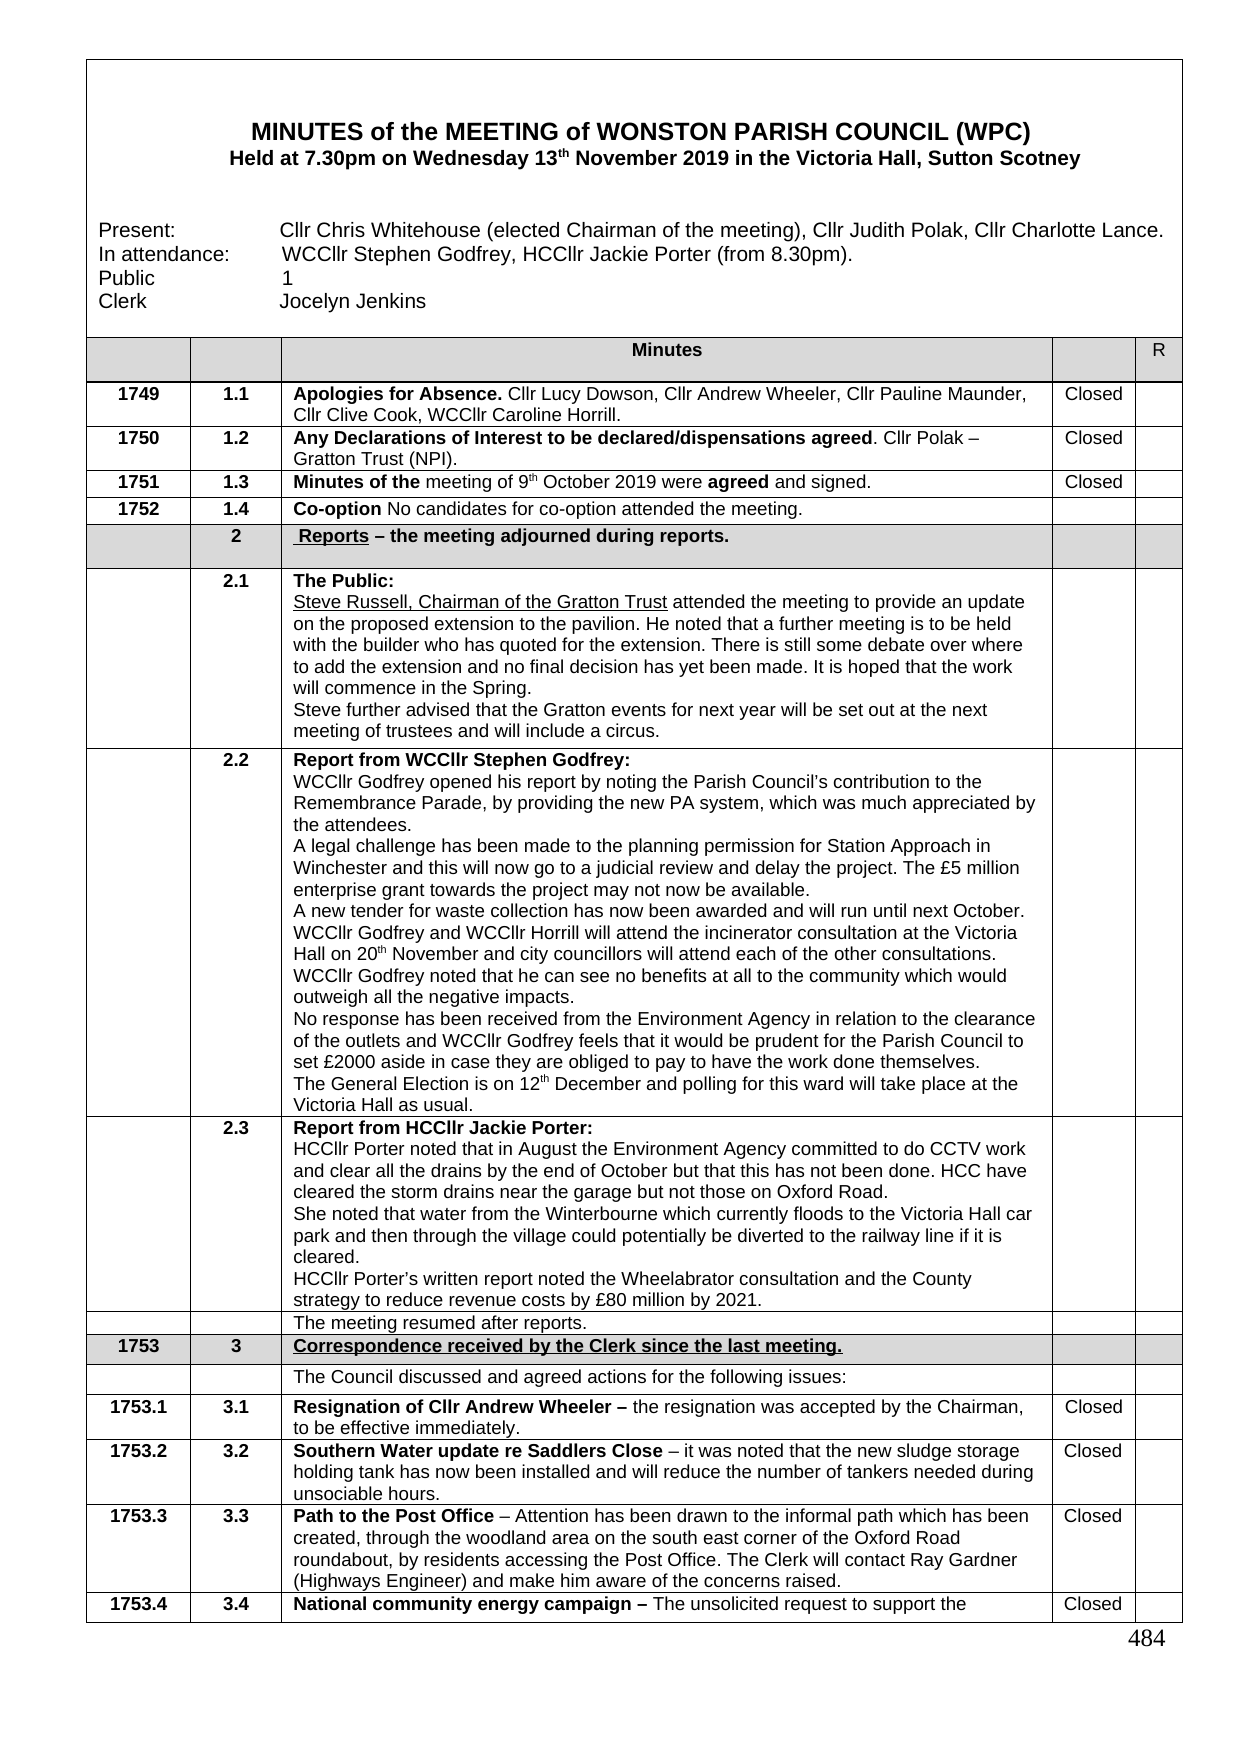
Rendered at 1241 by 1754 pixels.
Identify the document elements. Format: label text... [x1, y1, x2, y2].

table_cell 1749 [87, 383, 190, 426]
table_cell [1136, 1312, 1182, 1333]
table_cell Reports – the meeting adjourned during reports. [282, 525, 1052, 568]
table_cell 1753.3 [87, 1505, 190, 1592]
table_cell Closed [1053, 1505, 1135, 1592]
table_cell 2.1 [191, 569, 281, 748]
table_cell Any Declarations of Interest to be declared/dispensations agreed. Cllr Polak – Gratton Trust (NPI). [282, 427, 1052, 470]
table_cell [1053, 1365, 1135, 1394]
table_cell 2.3 [191, 1117, 281, 1311]
table_cell R [1136, 338, 1182, 381]
table_cell [1053, 1312, 1135, 1333]
table_cell [1053, 498, 1135, 524]
table_cell Closed [1053, 471, 1135, 497]
table_cell [1136, 1365, 1182, 1394]
table_cell 1753.1 [87, 1395, 190, 1438]
table_cell Correspondence received by the Clerk since the last meeting. [282, 1335, 1052, 1364]
table_cell [1136, 1505, 1182, 1592]
table_cell 1.1 [191, 383, 281, 426]
table_cell 1750 [87, 427, 190, 470]
table_cell [1136, 1593, 1182, 1622]
table_cell [1053, 1117, 1135, 1311]
table_cell 1.3 [191, 471, 281, 497]
table_cell Closed [1053, 427, 1135, 470]
table_cell [1053, 749, 1135, 1116]
table_cell Closed [1053, 1440, 1135, 1504]
table_cell [87, 569, 190, 748]
table_cell 1751 [87, 471, 190, 497]
table_cell 1753.4 [87, 1593, 190, 1622]
table_cell [87, 1365, 190, 1394]
table_cell [1136, 427, 1182, 470]
table_cell 3.3 [191, 1505, 281, 1592]
table_cell [1136, 525, 1182, 568]
table_cell [1136, 1440, 1182, 1504]
table_cell Apologies for Absence. Cllr Lucy Dowson, Cllr Andrew Wheeler, Cllr Pauline Maunder, Cllr Clive Cook, WCCllr Caroline Horrill. [282, 383, 1052, 426]
table_cell [1136, 1335, 1182, 1364]
table_cell Southern Water update re Saddlers Close – it was noted that the new sludge storage holding tank has now been installed and will reduce the number of tankers needed during unsociable hours. [282, 1440, 1052, 1504]
table_cell Report from HCCllr Jackie Porter: HCCllr Porter noted that in August the Environment Agency committed to do CCTV work and clear all the drains by the end of October but that this has not been done. HCC have cleared the storm drains near the garage but not those on Oxford Road. She noted that water from the Winterbourne which currently floods to the Victoria Hall car park and then through the village could potentially be diverted to the railway line if it is cleared. HCCllr Porter’s written report noted the Wheelabrator consultation and the County strategy to reduce revenue costs by £80 million by 2021. [282, 1117, 1052, 1311]
table_cell Closed [1053, 1593, 1135, 1622]
table_cell [1053, 338, 1135, 381]
table_cell [87, 1312, 190, 1333]
table_cell [87, 338, 190, 381]
table_cell Minutes [282, 338, 1052, 381]
table_cell [1053, 525, 1135, 568]
table_cell 3.2 [191, 1440, 281, 1504]
table_cell 2 [191, 525, 281, 568]
table_cell [1136, 1395, 1182, 1438]
table_cell [1136, 383, 1182, 426]
table_cell [87, 525, 190, 568]
table_cell [87, 749, 190, 1116]
table_cell [1053, 1335, 1135, 1364]
table_cell [191, 1312, 281, 1333]
table_cell [1136, 498, 1182, 524]
table_cell 3 [191, 1335, 281, 1364]
table_cell Minutes of the meeting of 9th October 2019 were agreed and signed. [282, 471, 1052, 497]
table_cell Report from WCCllr Stephen Godfrey: WCCllr Godfrey opened his report by noting the Parish Council’s contribution to the Remembrance Parade, by providing the new PA system, which was much appreciated by the attendees. A legal challenge has been made to the planning permission for Station Approach in Winchester and this will now go to a judicial review and delay the project. The £5 million enterprise grant towards the project may not now be available. A new tender for waste collection has now been awarded and will run until next October. WCCllr Godfrey and WCCllr Horrill will attend the incinerator consultation at the Victoria Hall on 20th November and city councillors will attend each of the other consultations. WCCllr Godfrey noted that he can see no benefits at all to the community which would outweigh all the negative impacts. No response has been received from the Environment Agency in relation to the clearance of the outlets and WCCllr Godfrey feels that it would be prudent for the Parish Council to set £2000 aside in case they are obliged to pay to have the work done themselves. The General Election is on 12th December and polling for this ward will take place at the Victoria Hall as usual. [282, 749, 1052, 1116]
table_cell Closed [1053, 383, 1135, 426]
table_cell 1.2 [191, 427, 281, 470]
table_cell The Council discussed and agreed actions for the following issues: [282, 1365, 1052, 1394]
table_cell The meeting resumed after reports. [282, 1312, 1052, 1333]
table_cell The Public: Steve Russell, Chairman of the Gratton Trust attended the meeting to provide an update on the proposed extension to the pavilion. He noted that a further meeting is to be held with the builder who has quoted for the extension. There is still some debate over where to add the extension and no final decision has yet been made. It is hoped that the work will commence in the Spring. Steve further advised that the Gratton events for next year will be set out at the next meeting of trustees and will include a circus. [282, 569, 1052, 748]
table_cell 1.4 [191, 498, 281, 524]
table_cell [1136, 749, 1182, 1116]
table_cell 3.4 [191, 1593, 281, 1622]
table_cell Resignation of Cllr Andrew Wheeler – the resignation was accepted by the Chairman, to be effective immediately. [282, 1395, 1052, 1438]
table_cell Co-option No candidates for co-option attended the meeting. [282, 498, 1052, 524]
table_cell [1136, 569, 1182, 748]
table_cell 3.1 [191, 1395, 281, 1438]
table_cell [282, 1593, 1052, 1622]
table_cell 1752 [87, 498, 190, 524]
table_cell [1053, 569, 1135, 748]
table_cell 2.2 [191, 749, 281, 1116]
table_cell [191, 338, 281, 381]
table_cell 1753.2 [87, 1440, 190, 1504]
table_cell Closed [1053, 1395, 1135, 1438]
table_header MINUTES of the MEETING of WONSTON PARISH COUNCIL () Held at 7.30pm on Wednesday 13th November 2019 in the Victoria Hall, Sutton Scotney Present: Cllr Chris Whitehouse (elected Chairman of the meeting), Cllr Judith Polak, Cllr Charlotte Lance. In attendance: WCCllr Stephen Godfrey, HCCllr Jackie Porter (from 8.30pm). Public 1 Clerk Jocelyn Jenkins [87, 60, 1182, 337]
table_cell [1136, 1117, 1182, 1311]
table_cell 1753 [87, 1335, 190, 1364]
table_cell [87, 1117, 190, 1311]
table_cell [191, 1365, 281, 1394]
table_cell Path to the Post Office – Attention has been drawn to the informal path which has been created, through the woodland area on the south east corner of the Oxford Road roundabout, by residents accessing the Post Office. The Clerk will contact Ray Gardner (Highways Engineer) and make him aware of the concerns raised. [282, 1505, 1052, 1592]
table_cell [1136, 471, 1182, 497]
